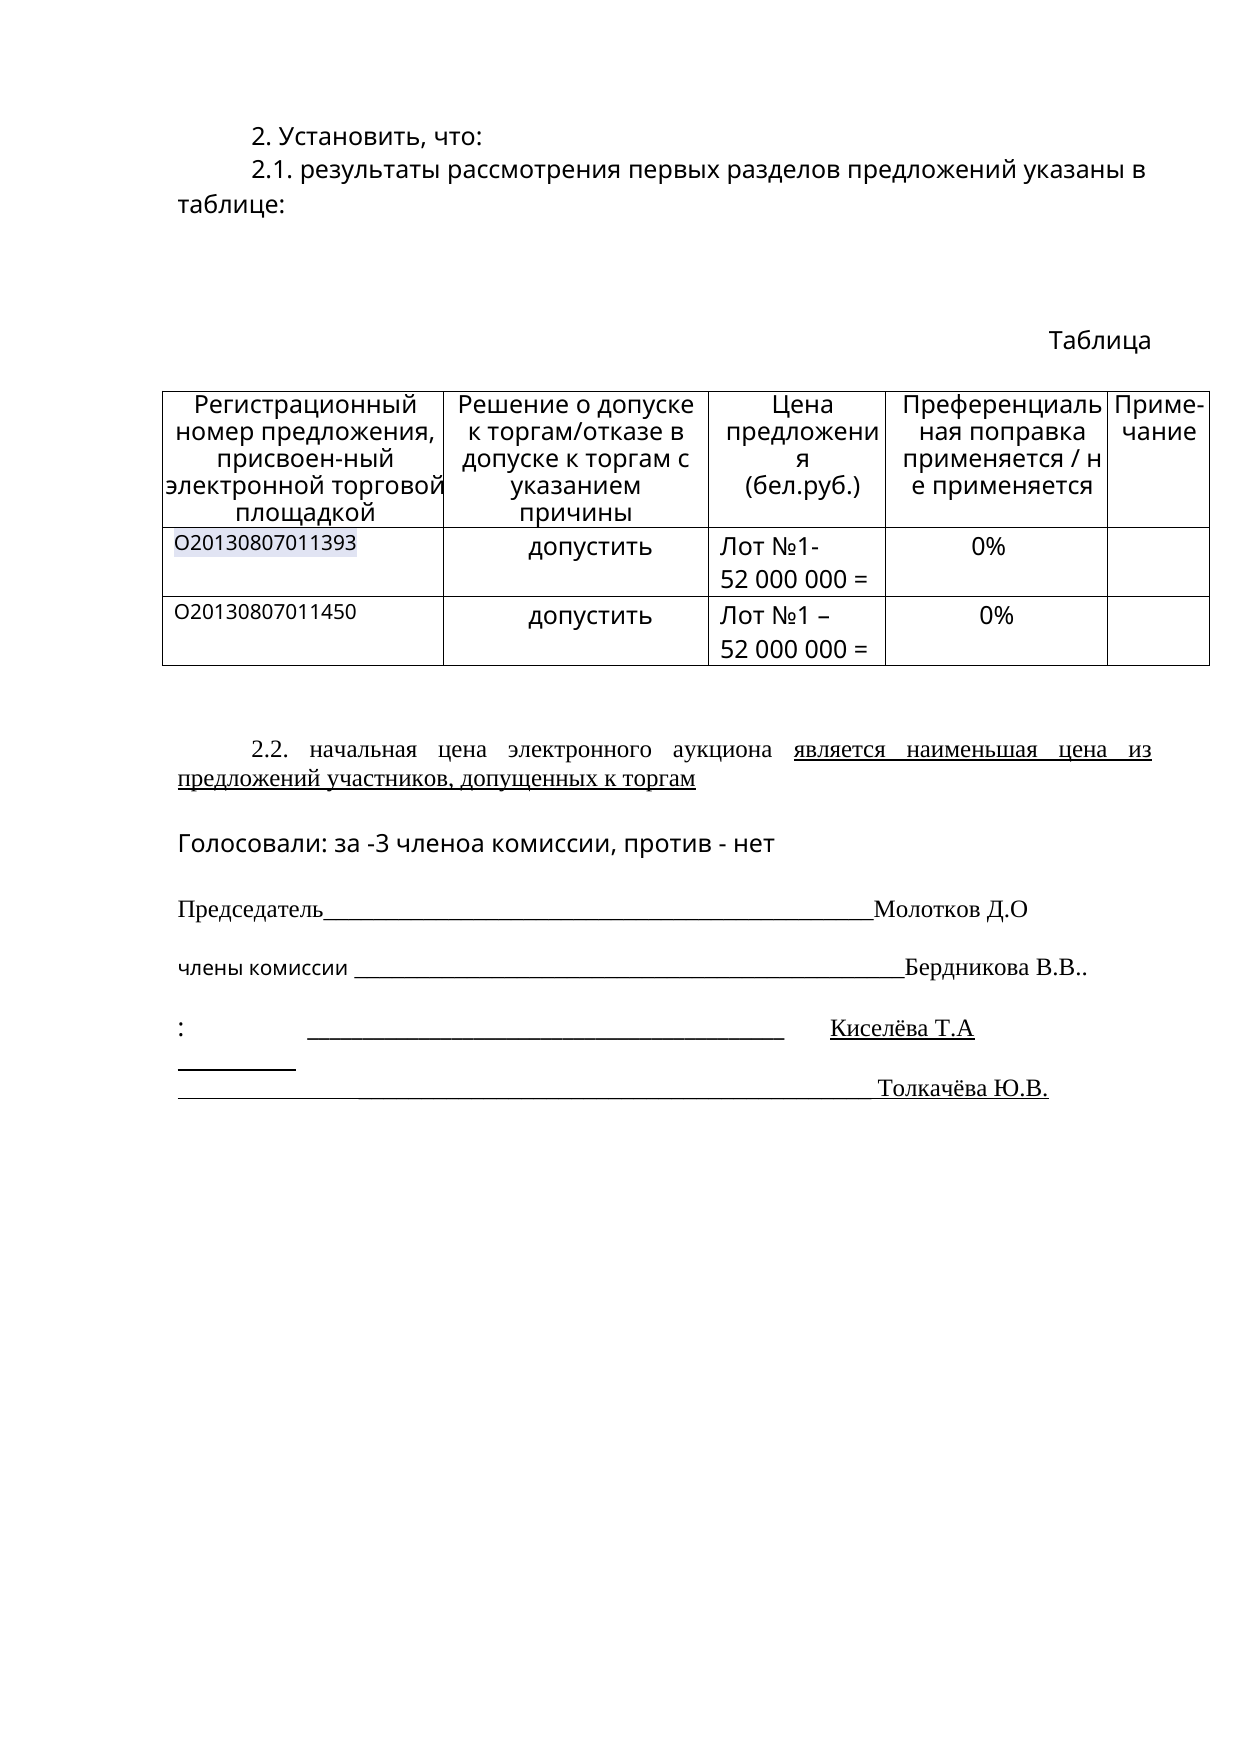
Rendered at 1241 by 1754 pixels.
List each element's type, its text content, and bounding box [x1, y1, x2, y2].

table_cell допустить [444, 597, 708, 665]
table_cell [1108, 528, 1209, 596]
text члены комиссии ____________________________________________Бердникова В.В.. [177, 952, 1152, 981]
table_header Цена предложения (бел.руб.) [709, 392, 885, 527]
text _________________________________________ Толкачёва Ю.В. [177, 1073, 1152, 1102]
table_header Преференциальная поправка применяется / не применяется [886, 392, 1107, 527]
table_cell допустить [444, 528, 708, 596]
table_cell [1108, 597, 1209, 665]
table_header Приме-чание [1108, 392, 1209, 527]
table_header Решение о допуске к торгам/отказе в допуске к торгам с указанием причины [444, 392, 708, 527]
text Председатель____________________________________________Молотков Д.О [177, 894, 1152, 923]
table_cell 0% [886, 528, 1107, 596]
text Голосовали: за -3 членоа комиссии, против - нет [177, 826, 1152, 860]
table_cell O20130807011450 [163, 597, 443, 665]
text 2. Установить, что: [177, 118, 1152, 152]
table_cell O20130807011393 [163, 528, 443, 596]
text 2.1. результаты рассмотрения первых разделов предложений указаны в таблице: [177, 152, 1152, 220]
table_cell 0% [886, 597, 1107, 665]
text 2.2. начальная цена электронного аукциона является наименьшая цена из предложений участников, допущенных к торгам [177, 734, 1152, 792]
table_header Регистрационный номер предложения, присвоен-ный электронной торговой площадкой [163, 392, 443, 527]
text Таблица [177, 322, 1152, 357]
table_cell Лот №1 – 52 000 000 = [709, 597, 885, 665]
text : ___________________________________________ Киселёва Т.А [177, 1010, 1152, 1044]
table_cell Лот №1- 52 000 000 = [709, 528, 885, 596]
